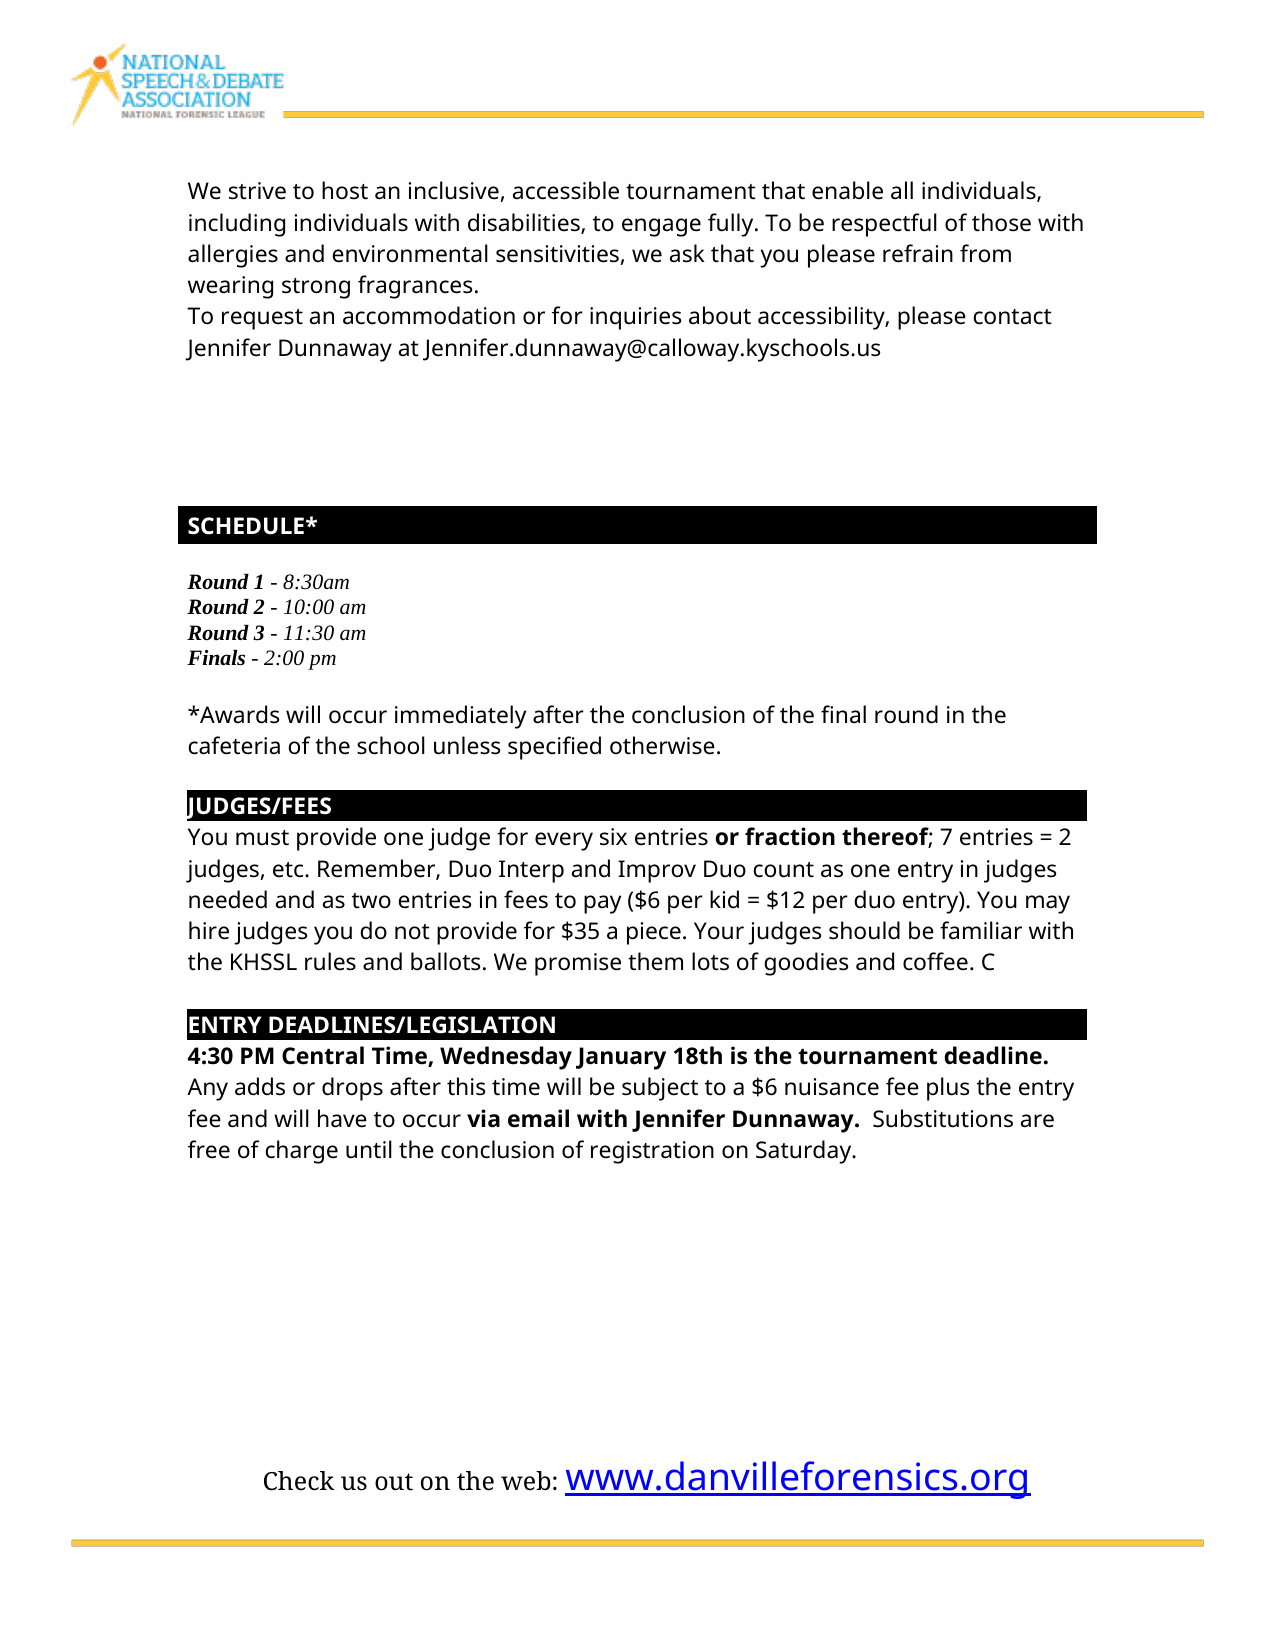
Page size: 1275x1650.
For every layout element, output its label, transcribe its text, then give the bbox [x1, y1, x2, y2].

text You must provide one judge for every six entries or fraction thereof; 7 entries = 2 judges, etc. Remember, Duo Interp and Improv Duo count as one entry in judges needed and as two entries in fees to pay ($6 per kid = $12 per duo entry). You may hire judges you do not provide for $35 a piece. Your judges should be familiar with the KHSSL rules and ballots. We promise them lots of goodies and coffee. C [187, 821, 1087, 977]
text Round 1 - 8:30am [187, 569, 1087, 594]
text To request an accommodation or for inquiries about accessibility, please contact Jennifer Dunnaway at Jennifer.dunnaway@calloway.kyschools.us [187, 300, 1087, 363]
text SCHEDULE* [179, 508, 1096, 543]
text 4:30 PM Central Time, Wednesday January 18th is the tournament deadline. [187, 1040, 1087, 1071]
text Any adds or drops after this time will be subject to a $6 nuisance fee plus the entry fee and will have to occur via email with Jennifer Dunnaway. Substitutions are free of charge until the conclusion of registration on Saturday. [187, 1071, 1087, 1165]
text We strive to host an inclusive, accessible tournament that enable all individuals, including individuals with disabilities, to engage fully. To be respectful of those with allergies and environmental sensitivities, we ask that you please refrain from wearing strong fragrances. [187, 175, 1087, 300]
text *Awards will occur immediately after the conclusion of the final round in the cafeteria of the school unless specified otherwise. [187, 699, 1087, 761]
text Finals - 2:00 pm [187, 645, 1087, 670]
text Round 2 - 10:00 am [187, 594, 1087, 619]
text JUDGES/FEES [187, 790, 1087, 821]
text ENTRY DEADLINES/LEGISLATION [187, 1009, 1087, 1040]
text Round 3 - 11:30 am [187, 619, 1087, 645]
